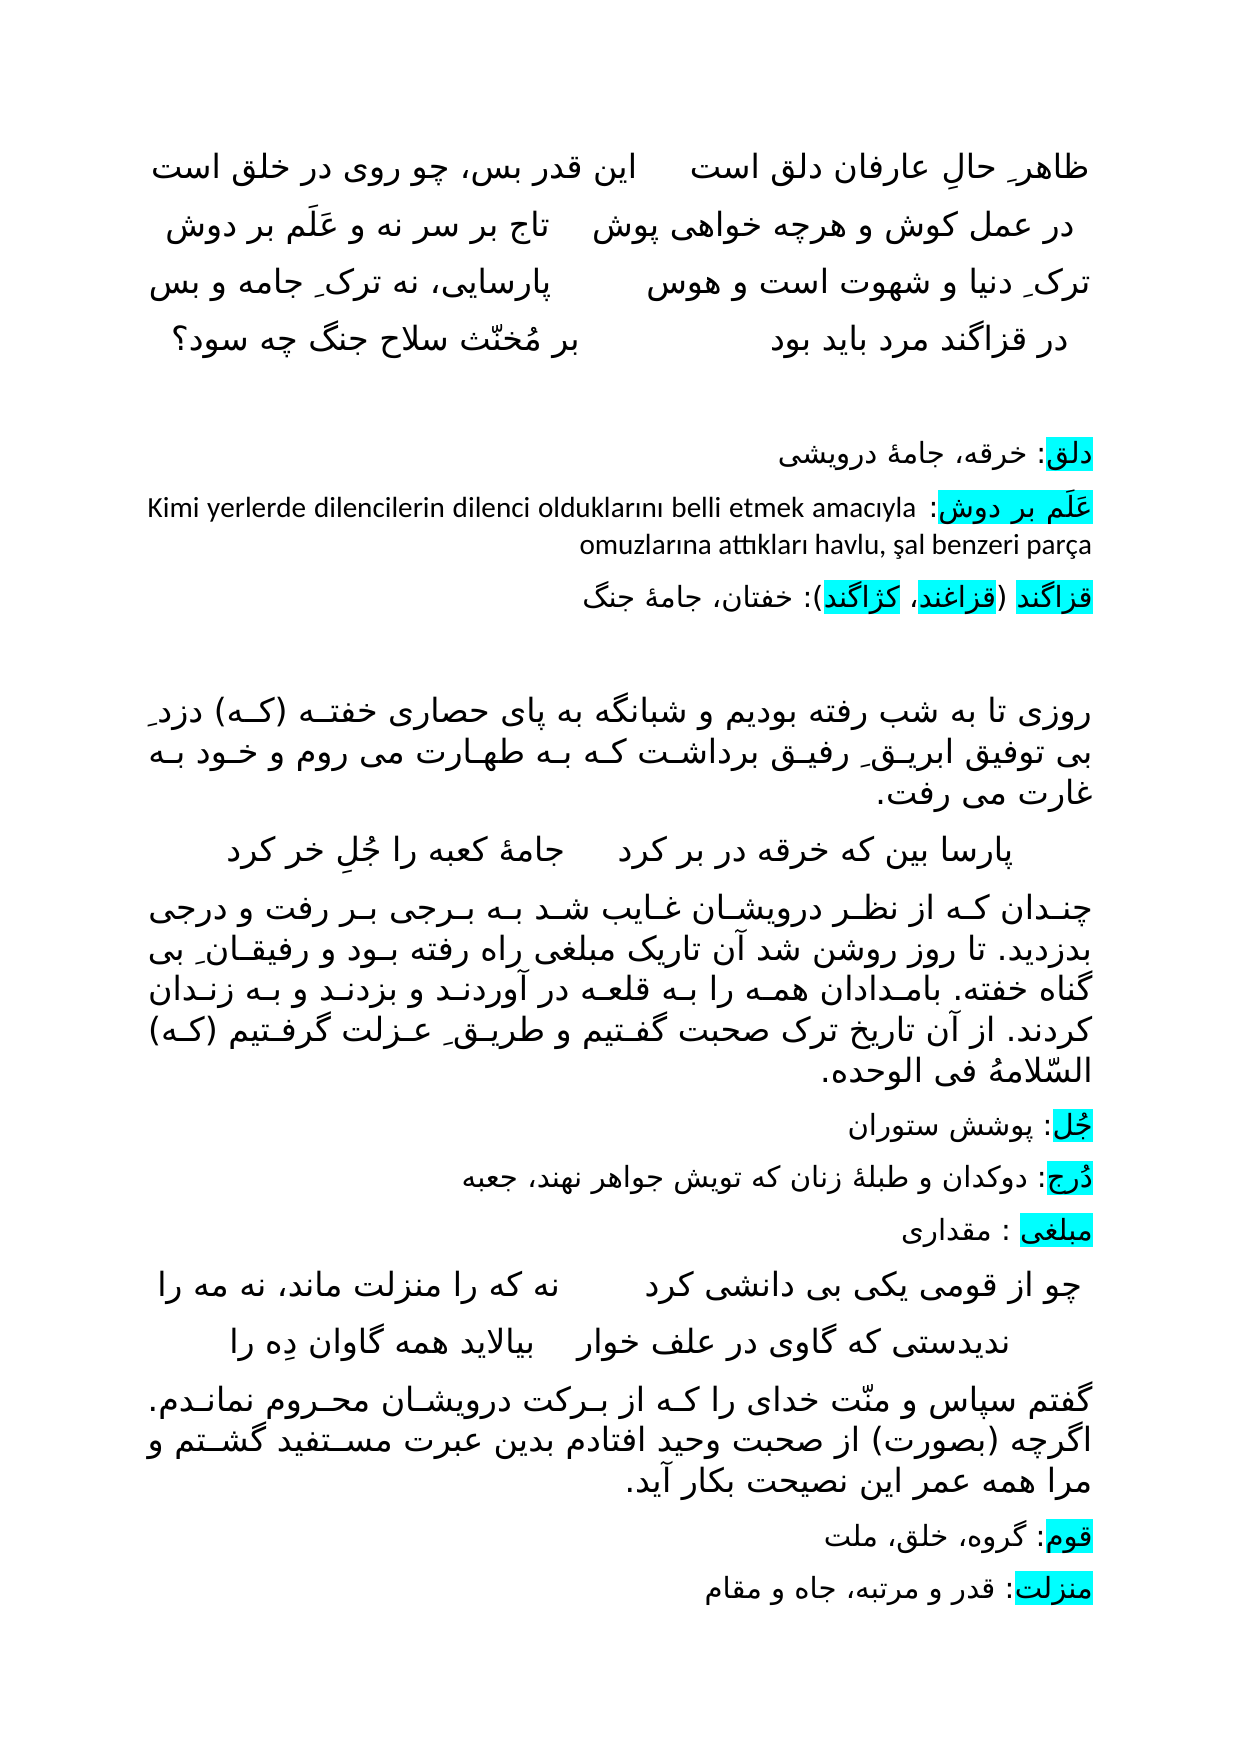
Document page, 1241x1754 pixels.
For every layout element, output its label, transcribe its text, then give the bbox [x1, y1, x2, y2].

text روزی تا به شب رفته بودیم و شبانگه به پای حصاری خفته (که) دزد ِ بی توفیق ابریق ِ رفیق برداشت که به طهارت می روم و خود به غارت می رفت. [148, 692, 1093, 812]
text پارسا بین که خرقه در بر کرد جامۀ کعبه را جُلِ خر کرد [148, 831, 1093, 870]
text منزلت: قدر و مرتبه، جاه و مقام [148, 1571, 1015, 1605]
text ترک ِ دنیا و شهوت است و هوس پارسایی، نه ترک ِ جامه و بس [148, 262, 1093, 301]
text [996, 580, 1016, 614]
text در قزاگند مرد باید بود بر مُخنّث سلاح جنگ چه سود؟ [148, 320, 1093, 359]
text گفتم سپاس و منّت خدای را که از برکت درویشان محروم نماندم. اگرچه (بصورت) از صحبت وحید افتادم بدین عبرت مستفید گشتم و مرا همه عمر این نصیحت بکار آید. [148, 1380, 1093, 1501]
text مبلغی : مقداری [148, 1213, 1020, 1247]
text دلق: خرقه، جامۀ درویشی [148, 437, 1046, 471]
text عَلَم بر دوش: Kimi yerlerde dilencilerin dilenci olduklarını belli etmek amacıyla omuzlarına attıkları havlu, şal benzeri parça [148, 489, 1093, 562]
text قزاگند (قزاغند، کژاگند): خفتان، جامۀ جنگ [148, 580, 824, 614]
text در عمل کوش و هرچه خواهی پوش تاج بر سر نه و عَلَم بر دوش [148, 205, 1093, 244]
text دُرج: دوکدان و طبلۀ زنان که تویش جواهر نهند، جعبه [148, 1161, 1047, 1195]
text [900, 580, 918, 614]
text ظاهر ِ حالِ عارفان دلق است این قدر بس، چو روی در خلق است [148, 148, 1093, 186]
text ندیدستی که گاوی در علف خوار بیالاید همه گاوان دِه را [148, 1323, 1093, 1362]
text چو از قومی یکی بی دانشی کرد نه که را منزلت ماند، نه مه را [148, 1265, 1093, 1304]
text جُل: پوشش ستوران [148, 1108, 1093, 1142]
text قوم: گروه، خلق، ملت [148, 1519, 1046, 1553]
text چندان که از نظر درویشان غایب شد به برجی بر رفت و درجی بدزدید. تا روز روشن شد آن تاریک مبلغی راه رفته بود و رفیقان ِ بی گناه خفته. بامدادان همه را به قلعه در آوردند و بزدند و به زندان کردند. از آن تاریخ ترک صحبت گفتیم و طریق ِ عزلت گرفتیم (که) السّلامهُ فی الوحده. [148, 888, 1093, 1090]
